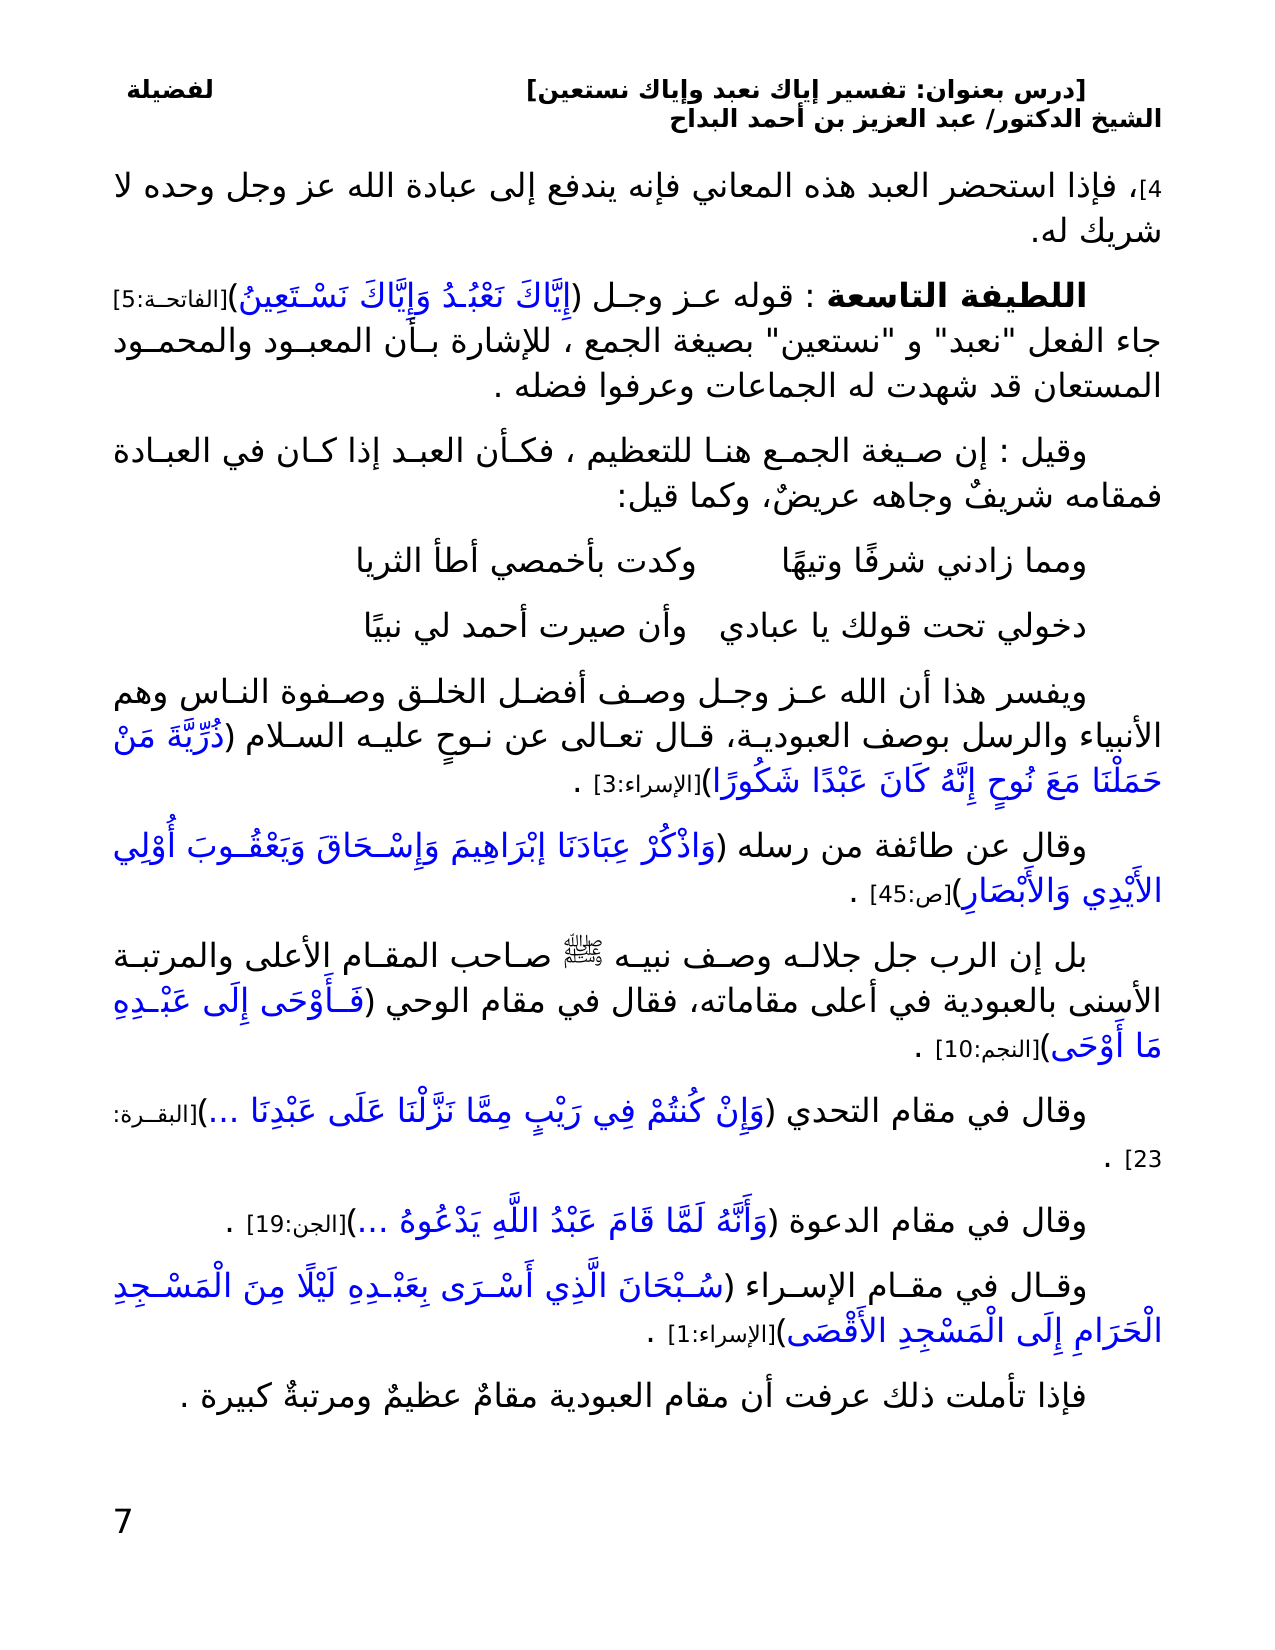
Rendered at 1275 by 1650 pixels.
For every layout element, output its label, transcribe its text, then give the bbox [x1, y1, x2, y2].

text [112, 167, 1162, 250]
text ويفسر هذا أن الله عز وجل وصف أفضل الخلق وصفوة الناس وهم الأنبياء والرسل بوصف العبودية، قال تعالى عن نوحٍ عليه السلام ﴿ذُرِّيَّةَ مَنْ حَمَلْنَا مَعَ نُوحٍ إِنَّهُ كَانَ عَبْدًا شَكُورًا﴾[الإسراء:3] . [112, 672, 1162, 800]
text وقال عن طائفة من رسله ﴿وَاذْكُرْ عِبَادَنَا إبْرَاهِيمَ وَإِسْحَاقَ وَيَعْقُوبَ أُوْلِي الأَيْدِي وَالأَبْصَارِ﴾[ص:45] . [112, 827, 1162, 910]
text دخولي تحت قولك يا عبادي وأن صيرت أحمد لي نبيًا [112, 607, 1162, 646]
text وقال في مقام الدعوة ﴿وَأَنَّهُ لَمَّا قَامَ عَبْدُ اللَّهِ يَدْعُوهُ ...﴾[الجن:19] . [112, 1201, 1162, 1240]
text وقيل : إن صيغة الجمع هنا للتعظيم ، فكأن العبد إذا كان في العبادة فمقامه شريفٌ وجاهه عريضٌ، وكما قيل: [112, 431, 1162, 515]
text اللطيفة التاسعة : قوله عز وجل ﴿إِيَّاكَ نَعْبُدُ وَإِيَّاكَ نَسْتَعِينُ﴾[الفاتحة:5] جاء الفعل "نعبد" و "نستعين" بصيغة الجمع ، للإشارة بأن المعبود والمحمود المستعان قد شهدت له الجماعات وعرفوا فضله . [112, 277, 1162, 405]
text وقال في مقام الإسراء ﴿سُبْحَانَ الَّذِي أَسْرَى بِعَبْدِهِ لَيْلًا مِنَ الْمَسْجِدِ الْحَرَامِ إِلَى الْمَسْجِدِ الأَقْصَى﴾[الإسراء:1] . [112, 1267, 1162, 1350]
text فإذا تأملت ذلك عرفت أن مقام العبودية مقامٌ عظيمٌ ومرتبةٌ كبيرة . [112, 1377, 1162, 1416]
text وقال في مقام التحدي ﴿وَإِنْ كُنتُمْ فِي رَيْبٍ مِمَّا نَزَّلْنَا عَلَى عَبْدِنَا ...﴾[البقرة:23] . [112, 1091, 1162, 1175]
text ومما زادني شرفًا وتيهًا وكدت بأخمصي أطأ الثريا [112, 541, 1162, 580]
text بل إن الرب جل جلاله وصف نبيه ﷺ صاحب المقام الأعلى والمرتبة الأسنى بالعبودية في أعلى مقاماته، فقال في مقام الوحي ﴿فَأَوْحَى إِلَى عَبْدِهِ مَا أَوْحَى﴾[النجم:10] . [112, 937, 1162, 1065]
